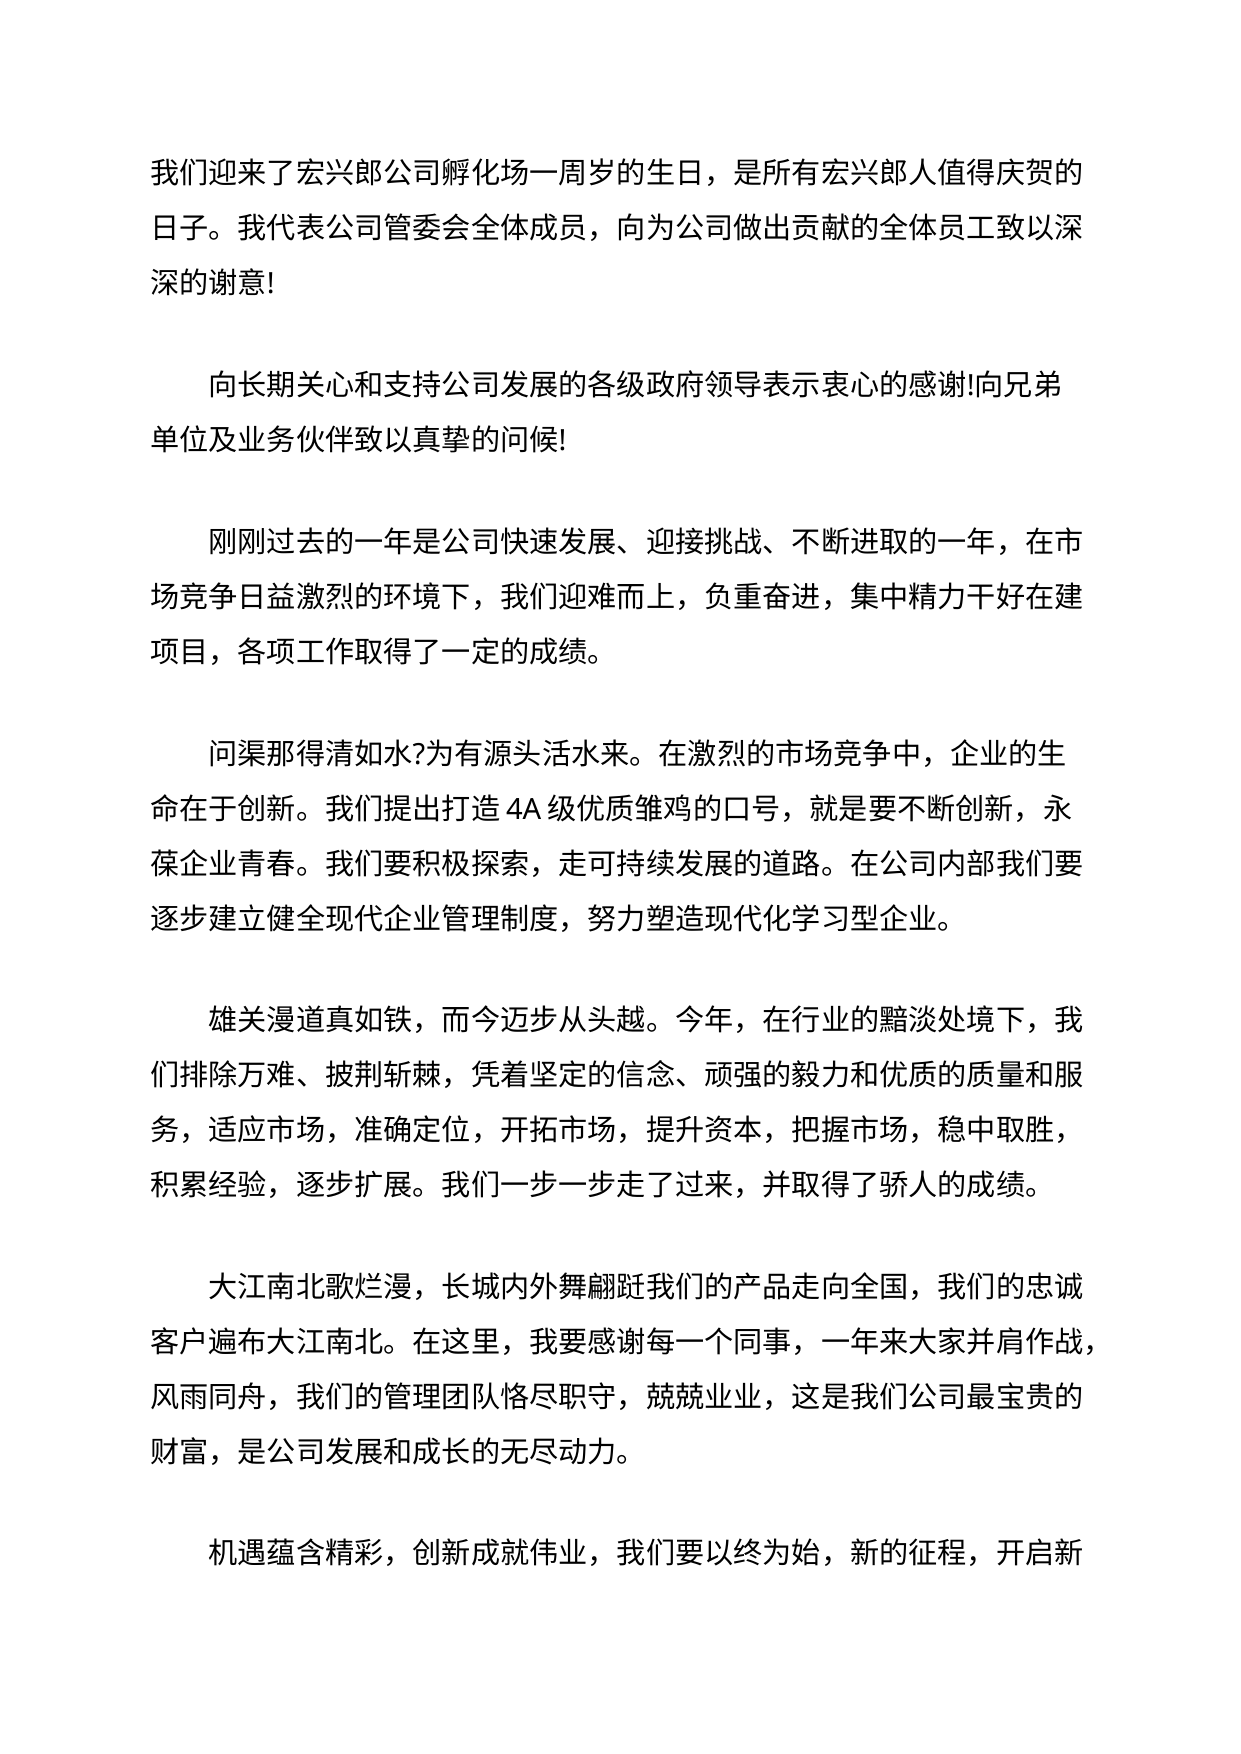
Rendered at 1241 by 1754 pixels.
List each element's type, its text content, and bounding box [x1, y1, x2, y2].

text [150, 150, 1090, 302]
text 问渠那得清如水?为有源头活水来。在激烈的市场竞争中，企业的生命在于创新。我们提出打造4A级优质雏鸡的口号，就是要不断创新，永葆企业青春。我们要积极探索，走可持续发展的道路。在公司内部我们要逐步建立健全现代企业管理制度，努力塑造现代化学习型企业。 [150, 730, 1090, 937]
text 大江南北歌烂漫，长城内外舞翩跹我们的产品走向全国，我们的忠诚客户遍布大江南北。在这里，我要感谢每一个同事，一年来大家并肩作战，风雨同舟，我们的管理团队恪尽职守，兢兢业业，这是我们公司最宝贵的财富，是公司发展和成长的无尽动力。 [150, 1263, 1090, 1470]
text 刚刚过去的一年是公司快速发展、迎接挑战、不断进取的一年，在市场竞争日益激烈的环境下，我们迎难而上，负重奋进，集中精力干好在建项目，各项工作取得了一定的成绩。 [150, 519, 1090, 671]
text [150, 1530, 1090, 1572]
text 向长期关心和支持公司发展的各级政府领导表示衷心的感谢!向兄弟单位及业务伙伴致以真挚的问候! [150, 362, 1090, 459]
text 雄关漫道真如铁，而今迈步从头越。今年，在行业的黯淡处境下，我们排除万难、披荆斩棘，凭着坚定的信念、顽强的毅力和优质的质量和服务，适应市场，准确定位，开拓市场，提升资本，把握市场，稳中取胜，积累经验，逐步扩展。我们一步一步走了过来，并取得了骄人的成绩。 [150, 997, 1090, 1204]
